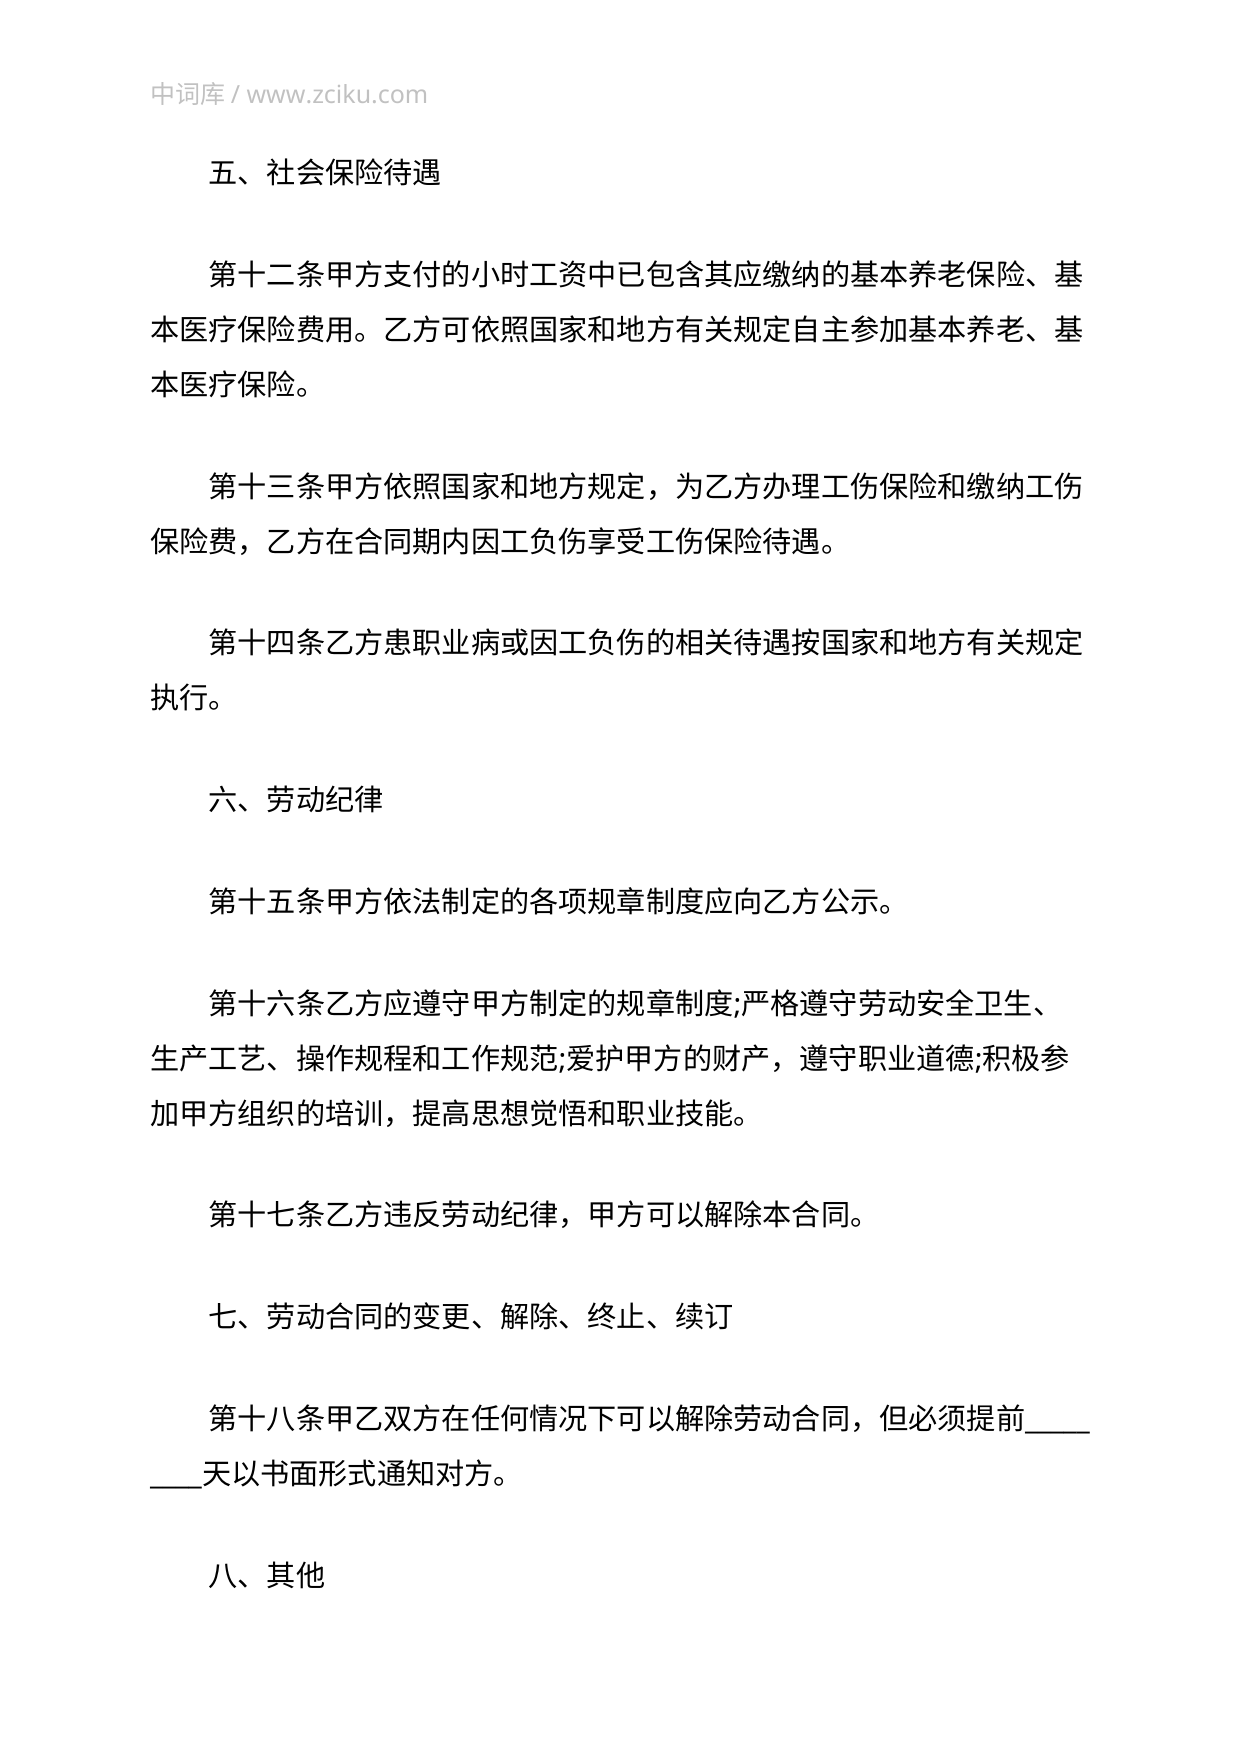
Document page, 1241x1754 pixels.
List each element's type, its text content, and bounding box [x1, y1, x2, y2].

text 六、劳动纪律 [150, 777, 1090, 819]
text 八、其他 [150, 1552, 1090, 1595]
text 第十四条乙方患职业病或因工负伤的相关待遇按国家和地方有关规定执行。 [150, 620, 1090, 717]
text 第十七条乙方违反劳动纪律，甲方可以解除本合同。 [150, 1192, 1090, 1234]
text 第十六条乙方应遵守甲方制定的规章制度;严格遵守劳动安全卫生、生产工艺、操作规程和工作规范;爱护甲方的财产，遵守职业道德;积极参加甲方组织的培训，提高思想觉悟和职业技能。 [150, 980, 1090, 1132]
text 第十三条甲方依照国家和地方规定，为乙方办理工伤保险和缴纳工伤保险费，乙方在合同期内因工负伤享受工伤保险待遇。 [150, 463, 1090, 561]
text 五、社会保险待遇 [150, 150, 1090, 192]
text 第十二条甲方支付的小时工资中已包含其应缴纳的基本养老保险、基本医疗保险费用。乙方可依照国家和地方有关规定自主参加基本养老、基本医疗保险。 [150, 252, 1090, 404]
text 第十八条甲乙双方在任何情况下可以解除劳动合同，但必须提前_________天以书面形式通知对方。 [150, 1396, 1090, 1493]
text 七、劳动合同的变更、解除、终止、续订 [150, 1294, 1090, 1336]
text 第十五条甲方依法制定的各项规章制度应向乙方公示。 [150, 878, 1090, 921]
